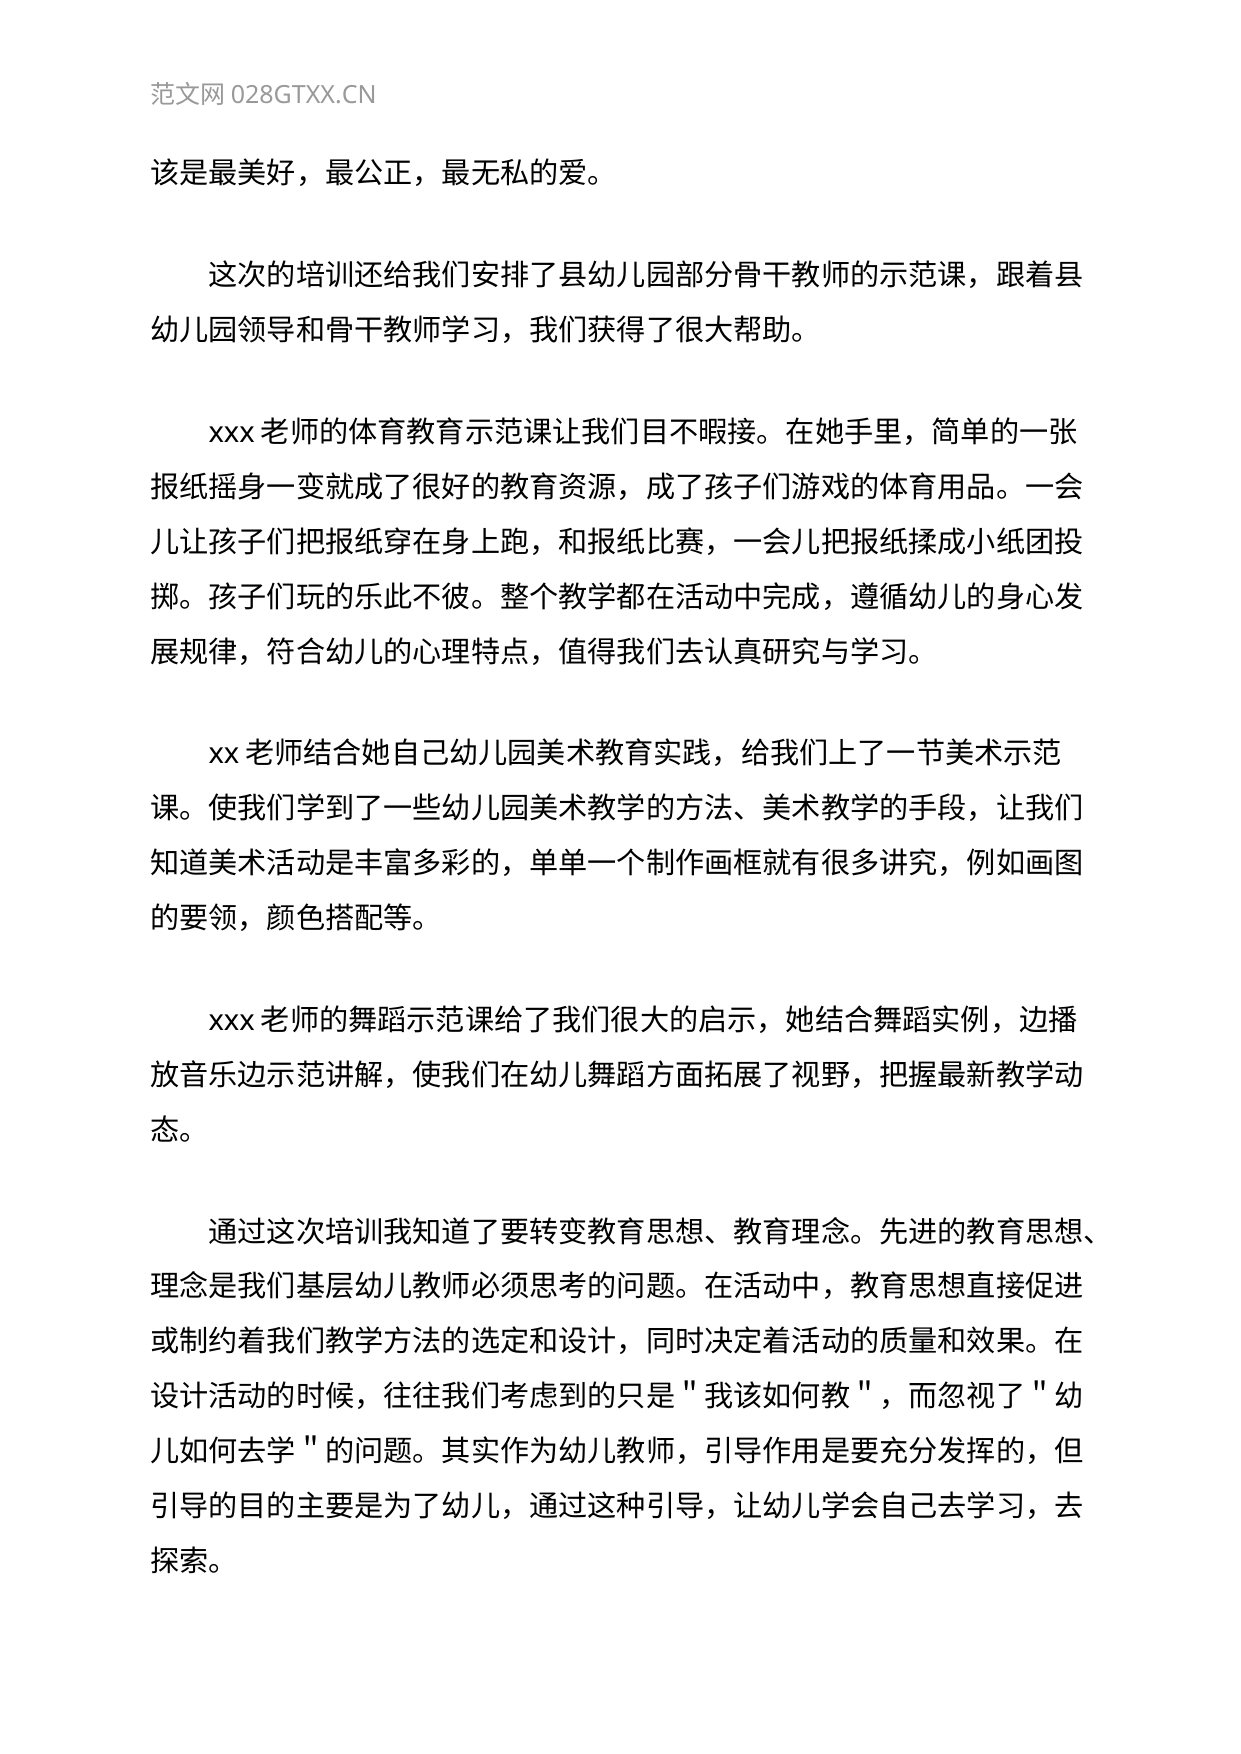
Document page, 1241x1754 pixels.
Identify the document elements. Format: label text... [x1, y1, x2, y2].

text 通过这次培训我知道了要转变教育思想、教育理念。先进的教育思想、理念是我们基层幼儿教师必须思考的问题。在活动中，教育思想直接促进或制约着我们教学方法的选定和设计，同时决定着活动的质量和效果。在设计活动的时候，往往我们考虑到的只是＂我该如何教＂，而忽视了＂幼儿如何去学＂的问题。其实作为幼儿教师，引导作用是要充分发挥的，但引导的目的主要是为了幼儿，通过这种引导，让幼儿学会自己去学习，去探索。 [150, 1208, 1090, 1580]
text xx老师结合她自己幼儿园美术教育实践，给我们上了一节美术示范课。使我们学到了一些幼儿园美术教学的方法、美术教学的手段，让我们知道美术活动是丰富多彩的，单单一个制作画框就有很多讲究，例如画图的要领，颜色搭配等。 [150, 730, 1090, 937]
text xxx老师的体育教育示范课让我们目不暇接。在她手里，简单的一张报纸摇身一变就成了很好的教育资源，成了孩子们游戏的体育用品。一会儿让孩子们把报纸穿在身上跑，和报纸比赛，一会儿把报纸揉成小纸团投掷。孩子们玩的乐此不彼。整个教学都在活动中完成，遵循幼儿的身心发展规律，符合幼儿的心理特点，值得我们去认真研究与学习。 [150, 408, 1090, 670]
text xxx老师的舞蹈示范课给了我们很大的启示，她结合舞蹈实例，边播放音乐边示范讲解，使我们在幼儿舞蹈方面拓展了视野，把握最新教学动态。 [150, 996, 1090, 1149]
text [150, 150, 1090, 192]
text 这次的培训还给我们安排了县幼儿园部分骨干教师的示范课，跟着县幼儿园领导和骨干教师学习，我们获得了很大帮助。 [150, 252, 1090, 349]
